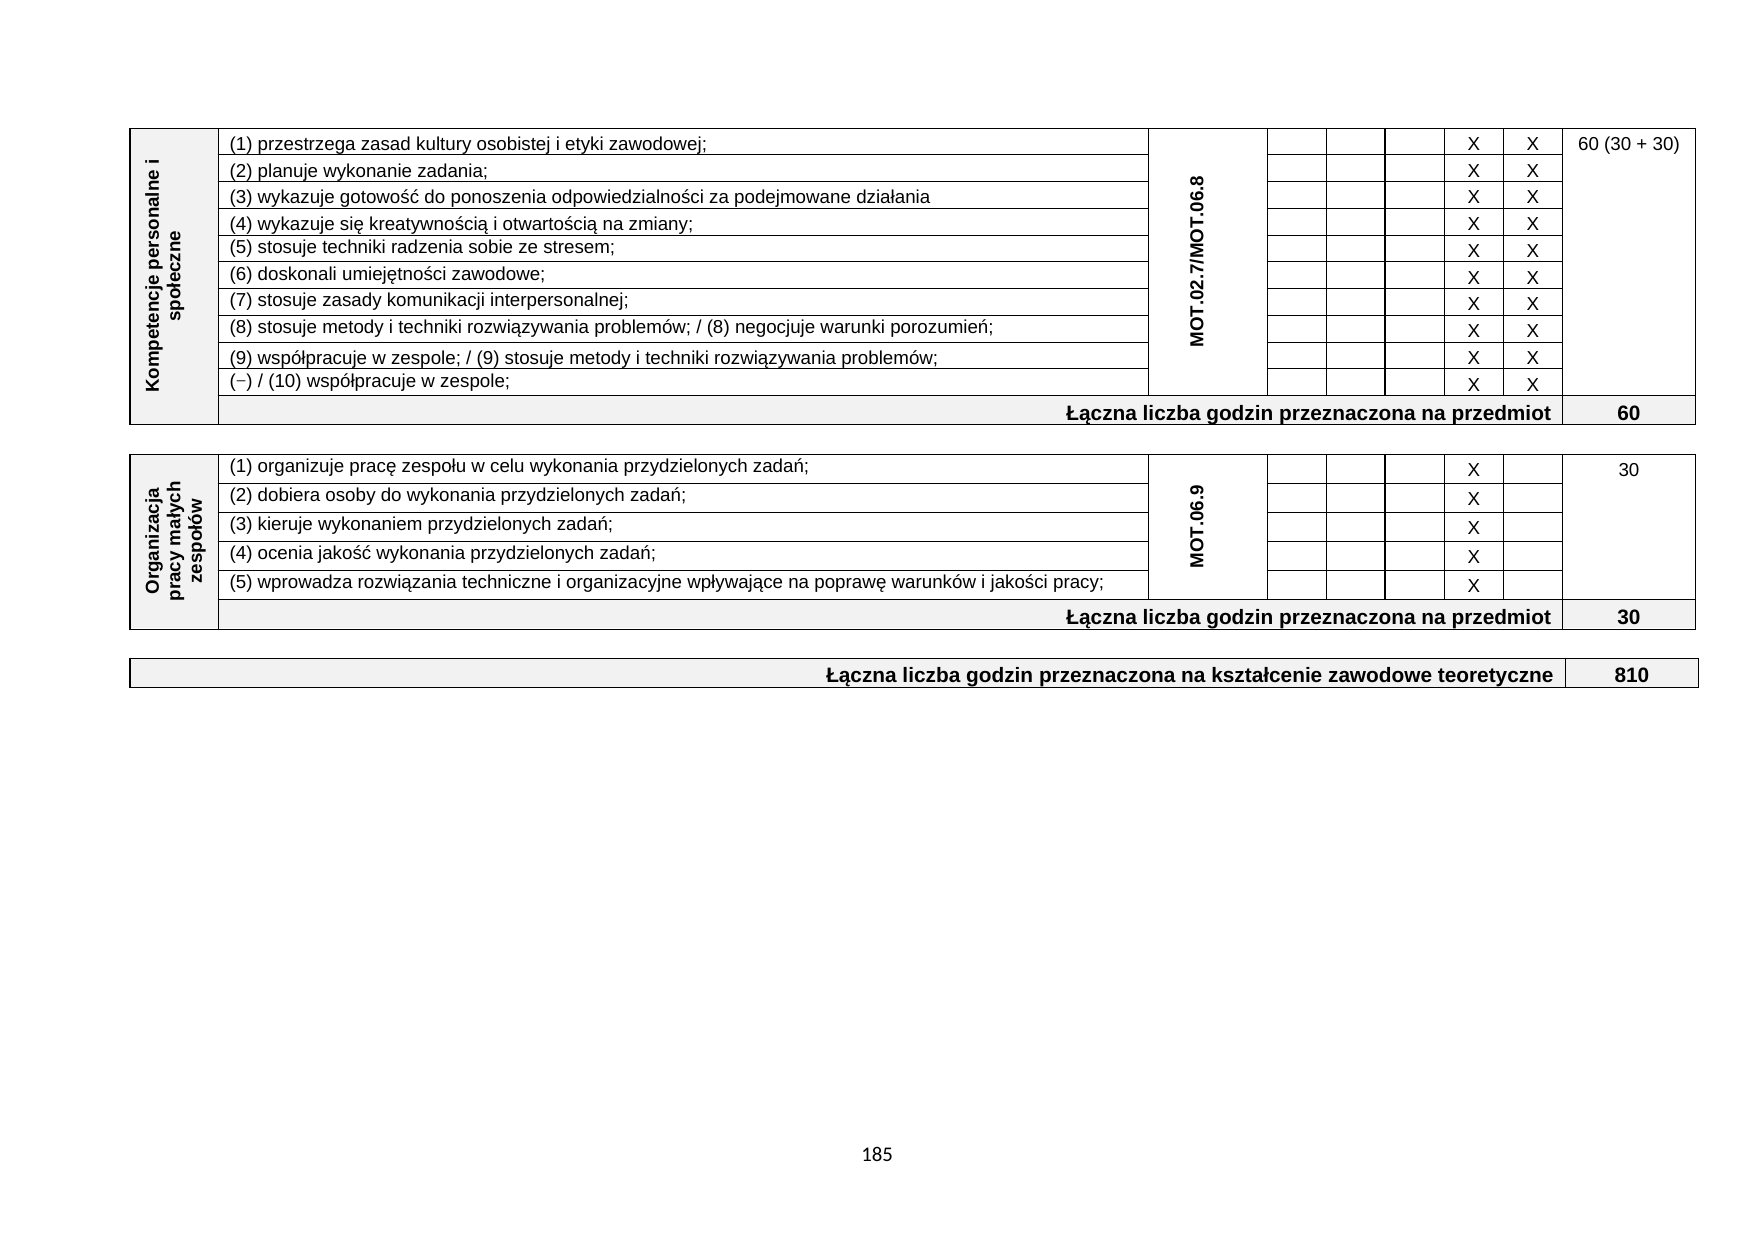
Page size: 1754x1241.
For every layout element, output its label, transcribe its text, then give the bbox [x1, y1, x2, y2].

table_header [1386, 129, 1444, 154]
table_cell (3) wykazuje gotowość do ponoszenia odpowiedzialności za podejmowane działania [219, 182, 1148, 208]
table_cell [1386, 316, 1444, 342]
table_cell Łączna liczba godzin przeznaczona na przedmiot [219, 396, 1562, 424]
table_cell X [1445, 369, 1503, 395]
table_cell X [1504, 236, 1562, 261]
table_header X [1445, 455, 1503, 483]
table_cell [1268, 289, 1326, 315]
table_cell [1268, 262, 1326, 288]
table_cell [1327, 262, 1384, 288]
table_cell [1327, 571, 1384, 599]
table_cell [1386, 289, 1444, 315]
table_cell X [1445, 316, 1503, 342]
table_header Organizacja pracy małych zespołów [131, 455, 218, 628]
table_cell X [1445, 571, 1503, 599]
table_cell X [1445, 262, 1503, 288]
table_header (1) przestrzega zasad kultury osobistej i etyki zawodowej; [219, 129, 1148, 154]
table_cell X [1445, 182, 1503, 208]
table_cell [1268, 542, 1326, 570]
table_cell [1504, 571, 1562, 599]
table_cell (9) współpracuje w zespole; / (9) stosuje metody i techniki rozwiązywania problemów; [219, 343, 1148, 368]
table_cell (5) wprowadza rozwiązania techniczne i organizacyjne wpływające na poprawę warunków i jakości pracy; [219, 571, 1148, 599]
table_cell [1327, 484, 1384, 512]
table_header [1268, 455, 1326, 483]
table_header X [1445, 129, 1503, 154]
table_cell [1268, 513, 1326, 541]
table_cell X [1445, 155, 1503, 181]
table_cell [1386, 209, 1444, 234]
table_cell [1386, 542, 1444, 570]
table_header MOT.02.7/MOT.06.8 [1149, 129, 1267, 395]
table_cell [1268, 369, 1326, 395]
table_cell [1386, 369, 1444, 395]
table_cell [1386, 262, 1444, 288]
table_cell [1327, 289, 1384, 315]
table_cell [1386, 484, 1444, 512]
table_cell 30 [1563, 600, 1695, 628]
table_cell [1268, 155, 1326, 181]
table_cell [1268, 484, 1326, 512]
table_cell [1327, 369, 1384, 395]
table_cell [1268, 571, 1326, 599]
table_cell X [1504, 343, 1562, 368]
table_cell (6) doskonali umiejętności zawodowe; [219, 262, 1148, 288]
table_cell [1327, 343, 1384, 368]
table_cell [1327, 155, 1384, 181]
table_header Kompetencje personalne i społeczne [131, 129, 218, 424]
table_cell X [1504, 182, 1562, 208]
table_cell (8) stosuje metody i techniki rozwiązywania problemów; / (8) negocjuje warunki porozumień; [219, 316, 1148, 342]
table_header MOT.06.9 [1149, 455, 1267, 599]
table_cell [1327, 182, 1384, 208]
table_cell [1268, 209, 1326, 234]
table_cell [1386, 513, 1444, 541]
table_cell [1268, 182, 1326, 208]
table_cell X [1445, 236, 1503, 261]
table_cell [1504, 513, 1562, 541]
table_cell [1327, 209, 1384, 234]
table_cell X [1504, 289, 1562, 315]
table_header X [1504, 129, 1562, 154]
table_cell [1386, 343, 1444, 368]
table_cell [1327, 542, 1384, 570]
table_cell X [1445, 513, 1503, 541]
table_cell (4) wykazuje się kreatywnością i otwartością na zmiany; [219, 209, 1148, 234]
table_cell X [1445, 289, 1503, 315]
table_cell [1386, 571, 1444, 599]
table_cell (3) kieruje wykonaniem przydzielonych zadań; [219, 513, 1148, 541]
table_cell Łączna liczba godzin przeznaczona na przedmiot [219, 600, 1562, 628]
table_cell (2) dobiera osoby do wykonania przydzielonych zadań; [219, 484, 1148, 512]
table_cell [1268, 236, 1326, 261]
table_cell [1504, 542, 1562, 570]
table_cell X [1504, 369, 1562, 395]
table_cell [1268, 343, 1326, 368]
table_header [1327, 129, 1384, 154]
table_cell X [1445, 484, 1503, 512]
table_cell (4) ocenia jakość wykonania przydzielonych zadań; [219, 542, 1148, 570]
table_cell X [1445, 209, 1503, 234]
table_cell X [1445, 343, 1503, 368]
table_cell (2) planuje wykonanie zadania; [219, 155, 1148, 181]
table_cell [1327, 513, 1384, 541]
table_header Łączna liczba godzin przeznaczona na kształcenie zawodowe teoretyczne [131, 659, 1565, 687]
table_cell [1386, 155, 1444, 181]
table_cell (5) stosuje techniki radzenia sobie ze stresem; [219, 236, 1148, 261]
table_cell X [1504, 262, 1562, 288]
table_header 30 [1563, 455, 1695, 599]
table_header [1386, 455, 1444, 483]
table_cell [1386, 236, 1444, 261]
table_header [1504, 455, 1562, 483]
table_cell [1268, 316, 1326, 342]
table_header 60 (30 + 30) [1563, 129, 1695, 395]
table_cell [1504, 484, 1562, 512]
table_header (1) organizuje pracę zespołu w celu wykonania przydzielonych zadań; [219, 455, 1148, 483]
table_cell (−) / (10) współpracuje w zespole; [219, 369, 1148, 395]
table_cell X [1504, 209, 1562, 234]
table_cell [1327, 236, 1384, 261]
table_cell [1386, 182, 1444, 208]
table_cell X [1445, 542, 1503, 570]
table_cell X [1504, 155, 1562, 181]
table_header [1327, 455, 1384, 483]
table_cell 60 [1563, 396, 1695, 424]
table_header 810 [1566, 659, 1698, 687]
table_cell (7) stosuje zasady komunikacji interpersonalnej; [219, 289, 1148, 315]
table_cell X [1504, 316, 1562, 342]
table_cell [1327, 316, 1384, 342]
table_header [1268, 129, 1326, 154]
